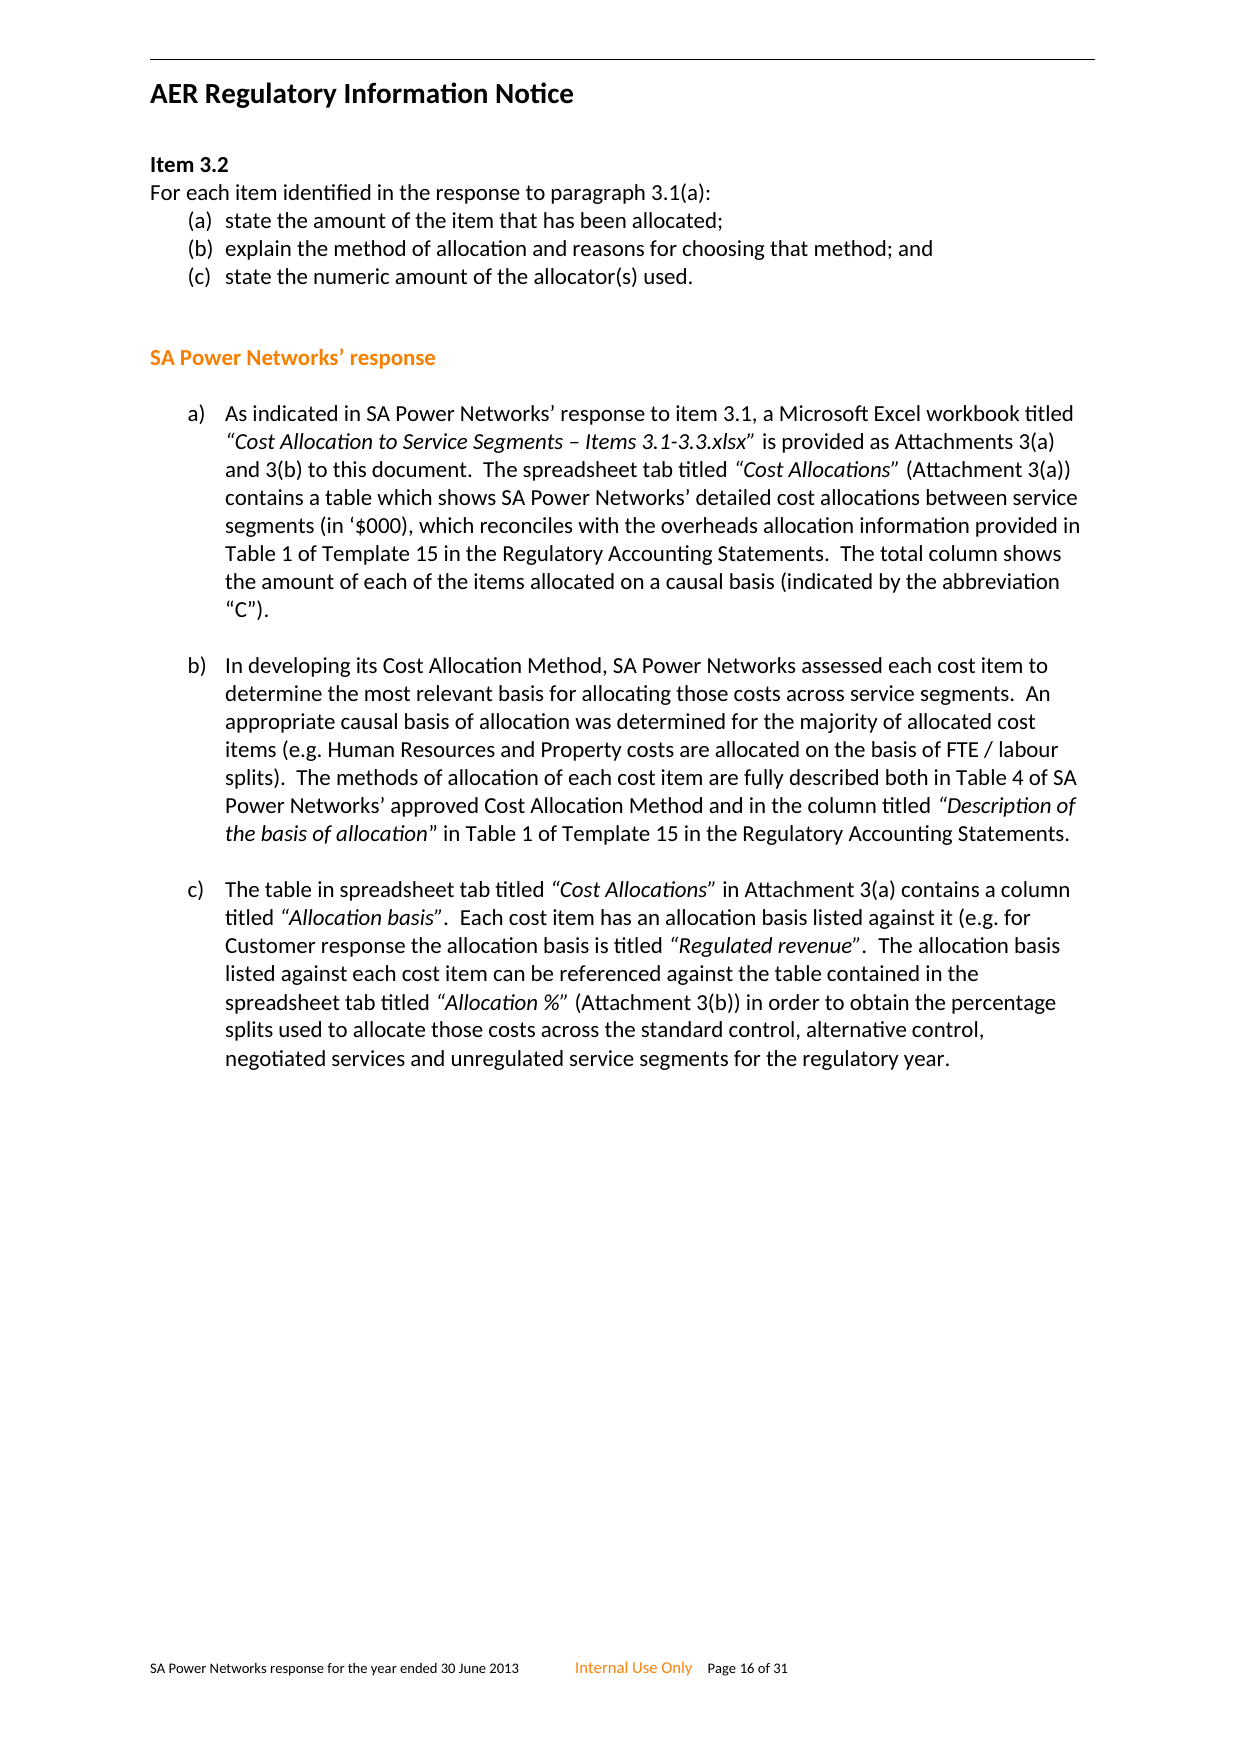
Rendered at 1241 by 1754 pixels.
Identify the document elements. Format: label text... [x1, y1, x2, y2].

list As indicated in SA Power Networks’ response to item 3.1, a Microsoft Excel workbook titled “Cost Allocation to Service Segments – Items 3.1-3.3.xlsx” is provided as Attachments 3(a) and 3(b) to this document. The spreadsheet tab titled “Cost Allocations” (Attachment 3(a)) contains a table which shows SA Power Networks’ detailed cost allocations between service segments (in ‘$000), which reconciles with the overheads allocation information provided in Table 1 of Template 15 in the Regulatory Accounting Statements. The total column shows the amount of each of the items allocated on a causal basis (indicated by the abbreviation “C”). [187, 399, 1090, 651]
text SA Power Networks’ response [150, 343, 1090, 399]
list In developing its Cost Allocation Method, SA Power Networks assessed each cost item to determine the most relevant basis for allocating those costs across service segments. An appropriate causal basis of allocation was determined for the majority of allocated cost items (e.g. Human Resources and Property costs are allocated on the basis of FTE / labour splits). The methods of allocation of each cost item are fully described both in Table 4 of SA Power Networks’ approved Cost Allocation Method and in the column titled “Description of the basis of allocation” in Table 1 of Template 15 in the Regulatory Accounting Statements. [187, 651, 1090, 876]
list The table in spreadsheet tab titled “Cost Allocations” in Attachment 3(a) contains a column titled “Allocation basis”. Each cost item has an allocation basis listed against it (e.g. for Customer response the allocation basis is titled “Regulated revenue”. The allocation basis listed against each cost item can be referenced against the table contained in the spreadsheet tab titled “Allocation %” (Attachment 3(b)) in order to obtain the percentage splits used to allocate those costs across the standard control, alternative control, negotiated services and unregulated service segments for the regulatory year. [187, 876, 1090, 1072]
list explain the method of allocation and reasons for choosing that method; and [187, 234, 1090, 262]
list state the numeric amount of the allocator(s) used. [187, 262, 1090, 290]
subtitle Item 3.2 [150, 150, 1090, 178]
list state the amount of the item that has been allocated; [187, 206, 1090, 234]
text For each item identified in the response to paragraph 3.1(a): [150, 178, 1090, 206]
